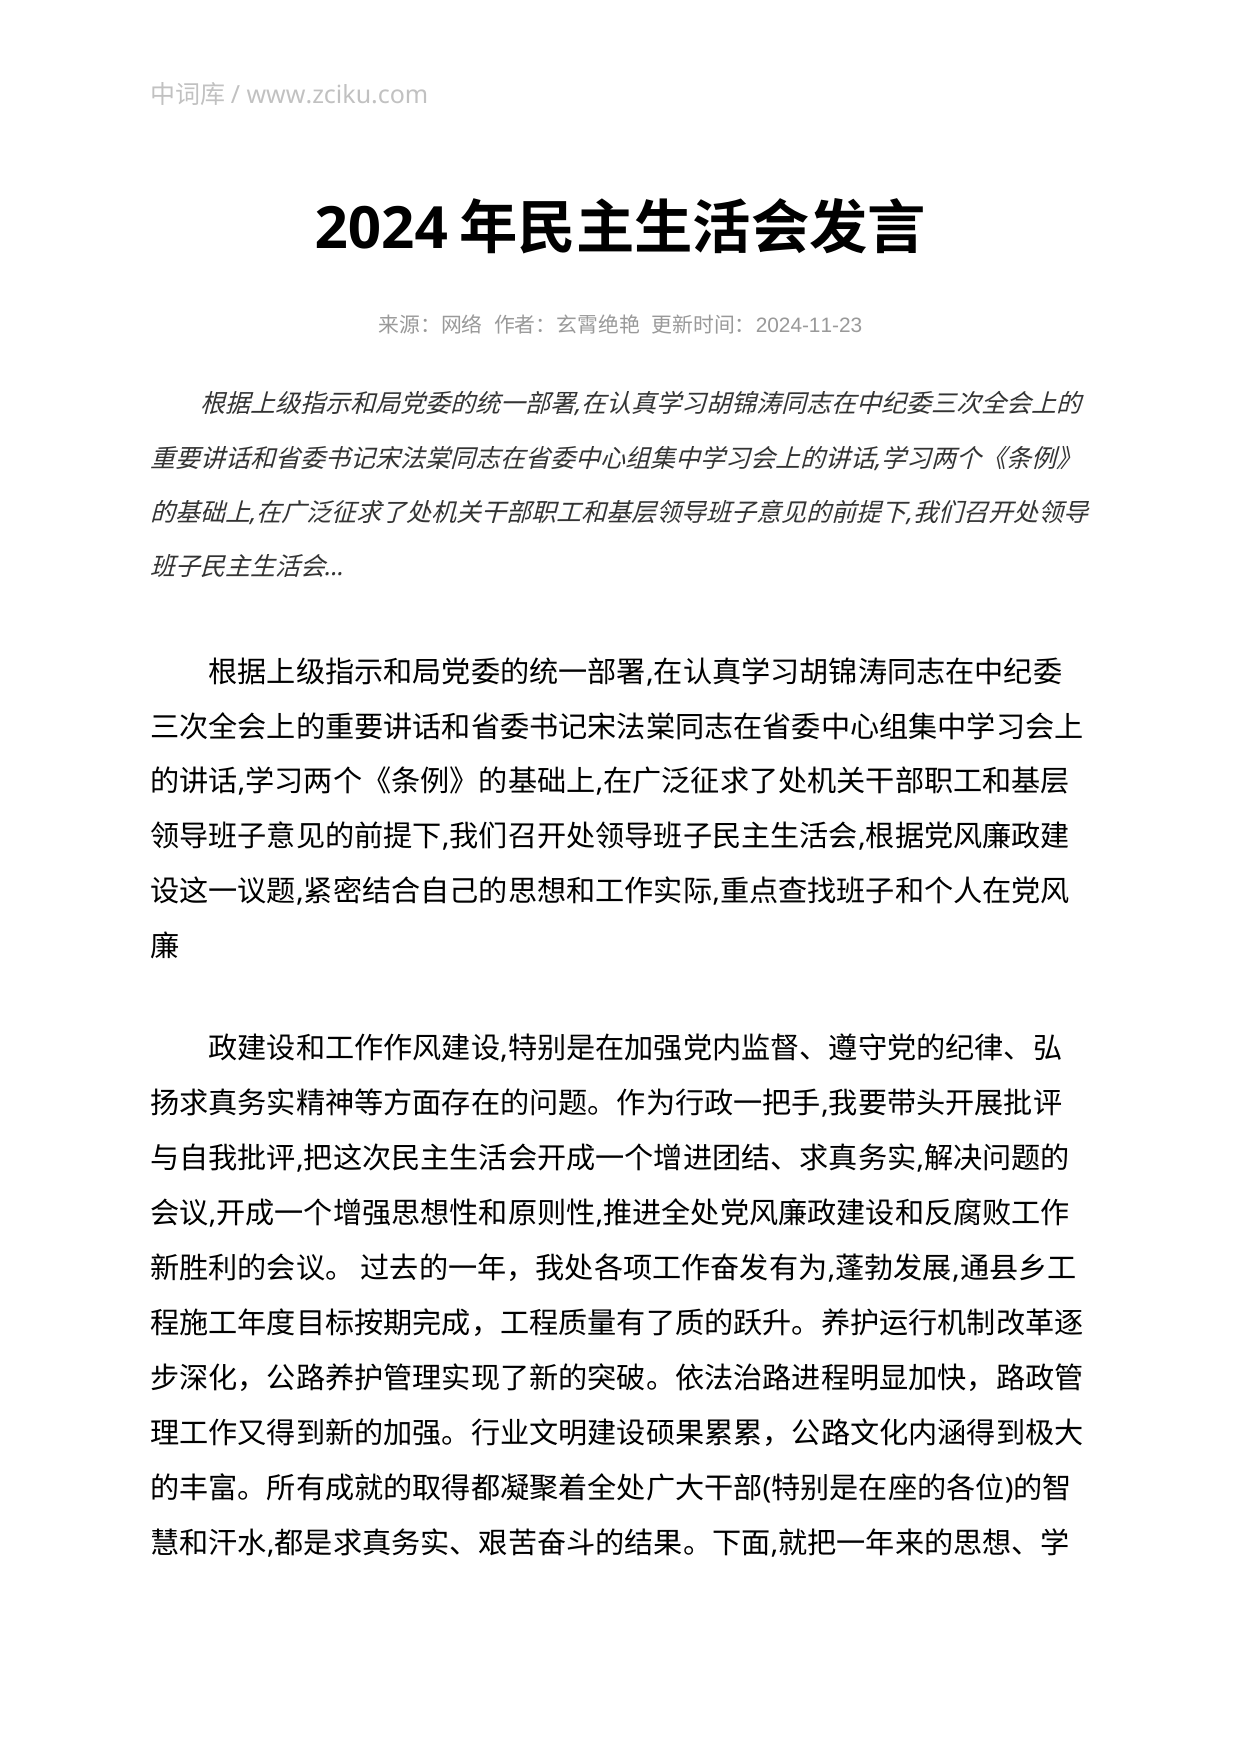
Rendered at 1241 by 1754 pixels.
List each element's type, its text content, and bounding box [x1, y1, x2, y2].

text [150, 1025, 1090, 1562]
text 根据上级指示和局党委的统一部署,在认真学习胡锦涛同志在中纪委三次全会上的重要讲话和省委书记宋法棠同志在省委中心组集中学习会上的讲话,学习两个《条例》的基础上,在广泛征求了处机关干部职工和基层领导班子意见的前提下,我们召开处领导班子民主生活会... [150, 384, 1090, 583]
text 根据上级指示和局党委的统一部署,在认真学习胡锦涛同志在中纪委三次全会上的重要讲话和省委书记宋法棠同志在省委中心组集中学习会上的讲话,学习两个《条例》的基础上,在广泛征求了处机关干部职工和基层领导班子意见的前提下,我们召开处领导班子民主生活会,根据党风廉政建设这一议题,紧密结合自己的思想和工作实际,重点查找班子和个人在党风廉 [150, 648, 1090, 965]
subtitle 2024年民主生活会发言 [150, 181, 1090, 266]
text 来源：网络 作者：玄霄绝艳 更新时间：2024-11-23 [150, 313, 1090, 337]
